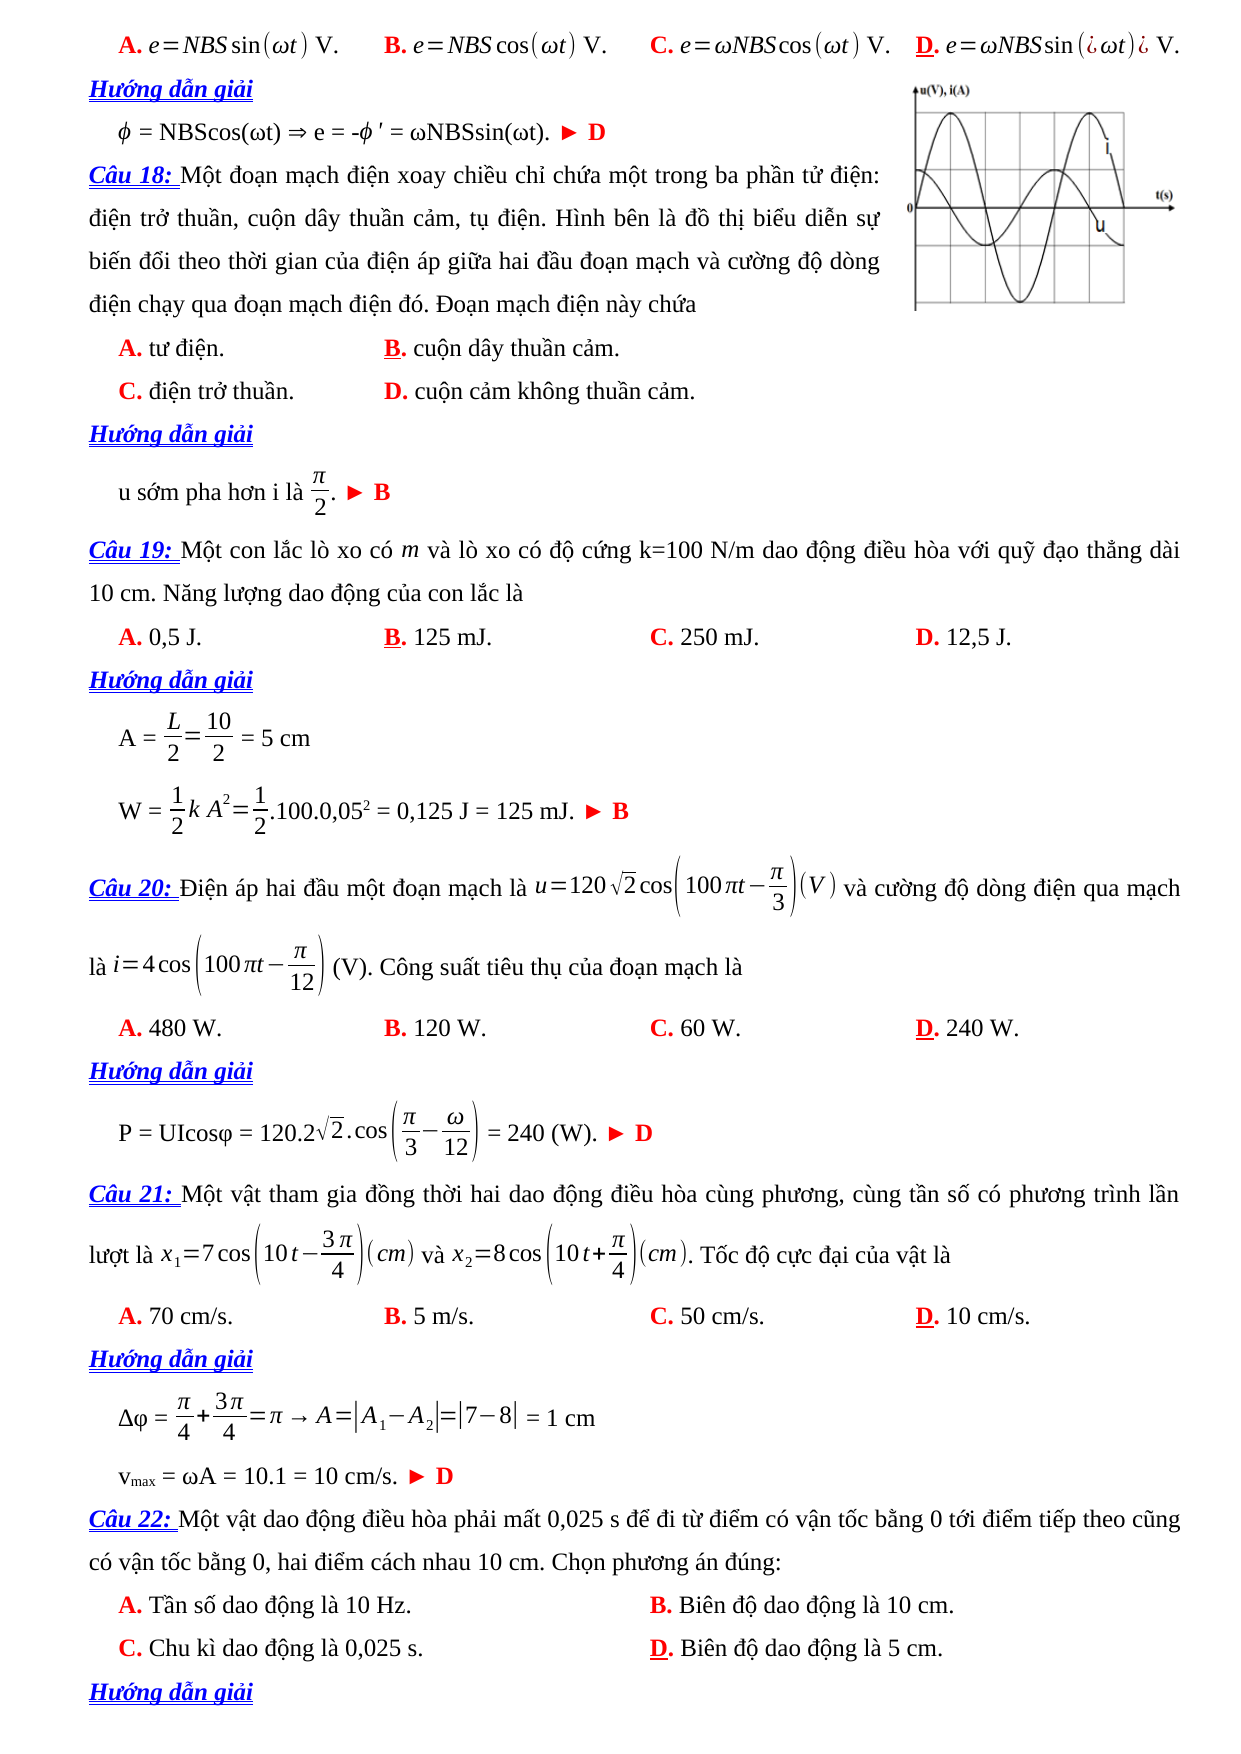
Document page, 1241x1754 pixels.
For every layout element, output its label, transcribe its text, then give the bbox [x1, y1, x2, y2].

text = NBScos(ωt) e = - = ωNBSsin(ωt). ► D [88, 117, 899, 146]
picture [899, 74, 1182, 311]
text Hướng dẫn giải [88, 1677, 1181, 1705]
text u sớm pha hơn i là . ► B [88, 462, 1181, 521]
text Hướng dẫn giải [88, 74, 899, 103]
text Hướng dẫn giải [88, 419, 1181, 448]
text W = .100.0,052 = 0,125 J = 125 mJ. ► B [88, 781, 1181, 840]
text Câu 19: Một con lắc lò xo có và lò xo có độ cứng k=100 N/m dao động điều hòa với quỹ đạo thẳng dài 10 cm. Năng lượng dao động của con lắc là [88, 535, 1181, 607]
text Hướng dẫn giải [88, 1344, 1181, 1373]
text C. Chu kì dao động là 0,025 s. D. Biên độ dao động là 5 cm. [88, 1633, 1181, 1662]
text P = UIcosφ = 120.2 = 240 (W). ► D [88, 1099, 1181, 1164]
text A. tư điện. B. cuộn dây thuần cảm. [88, 333, 1181, 361]
text A. Tần số dao động là 10 Hz. B. Biên độ dao động là 10 cm. [88, 1590, 1181, 1619]
text C. điện trở thuần. D. cuộn cảm không thuần cảm. [88, 376, 1181, 404]
text A. 0,5 J. B. 125 mJ. C. 250 mJ. D. 12,5 J. [88, 622, 1181, 650]
text Hướng dẫn giải [88, 665, 1181, 693]
text Câu 22: Một vật dao động điều hòa phải mất 0,025 s để đi từ điểm có vận tốc bằng 0 tới điểm tiếp theo cũng có vận tốc bằng 0, hai điểm cách nhau 10 cm. Chọn phương án đúng: [88, 1504, 1181, 1576]
text A. 480 W. B. 120 W. C. 60 W. D. 240 W. [88, 1013, 1181, 1042]
text ∆φ = = 1 cm [88, 1388, 1181, 1447]
text Câu 21: Một vật tham gia đồng thời hai dao động điều hòa cùng phương, cùng tần số có phương trình lần lượt là và . Tốc độ cực đại của vật là [88, 1179, 1181, 1287]
text A = = 5 cm [88, 708, 1181, 767]
text A. V. B. V. C. V. D. V. [88, 29, 1181, 59]
text vmax = ωA = 10.1 = 10 cm/s. ► D [88, 1461, 1181, 1490]
text Hướng dẫn giải [88, 1056, 1181, 1085]
text Câu 18: Một đoạn mạch điện xoay chiều chỉ chứa một trong ba phần tử điện: điện trở thuần, cuộn dây thuần cảm, tụ điện. Hình bên là đồ thị biểu diễn sự biến đổi theo thời gian của điện áp giữa hai đầu đoạn mạch và cường độ dòng điện chạy qua đoạn mạch điện đó. Đoạn mạch điện này chứa [88, 160, 1181, 318]
text A. 70 cm/s. B. 5 m/s. C. 50 cm/s. D. 10 cm/s. [88, 1301, 1181, 1330]
text Câu 20: Điện áp hai đầu một đoạn mạch là và cường độ dòng điện qua mạch là (V). Công suất tiêu thụ của đoạn mạch là [88, 854, 1181, 999]
